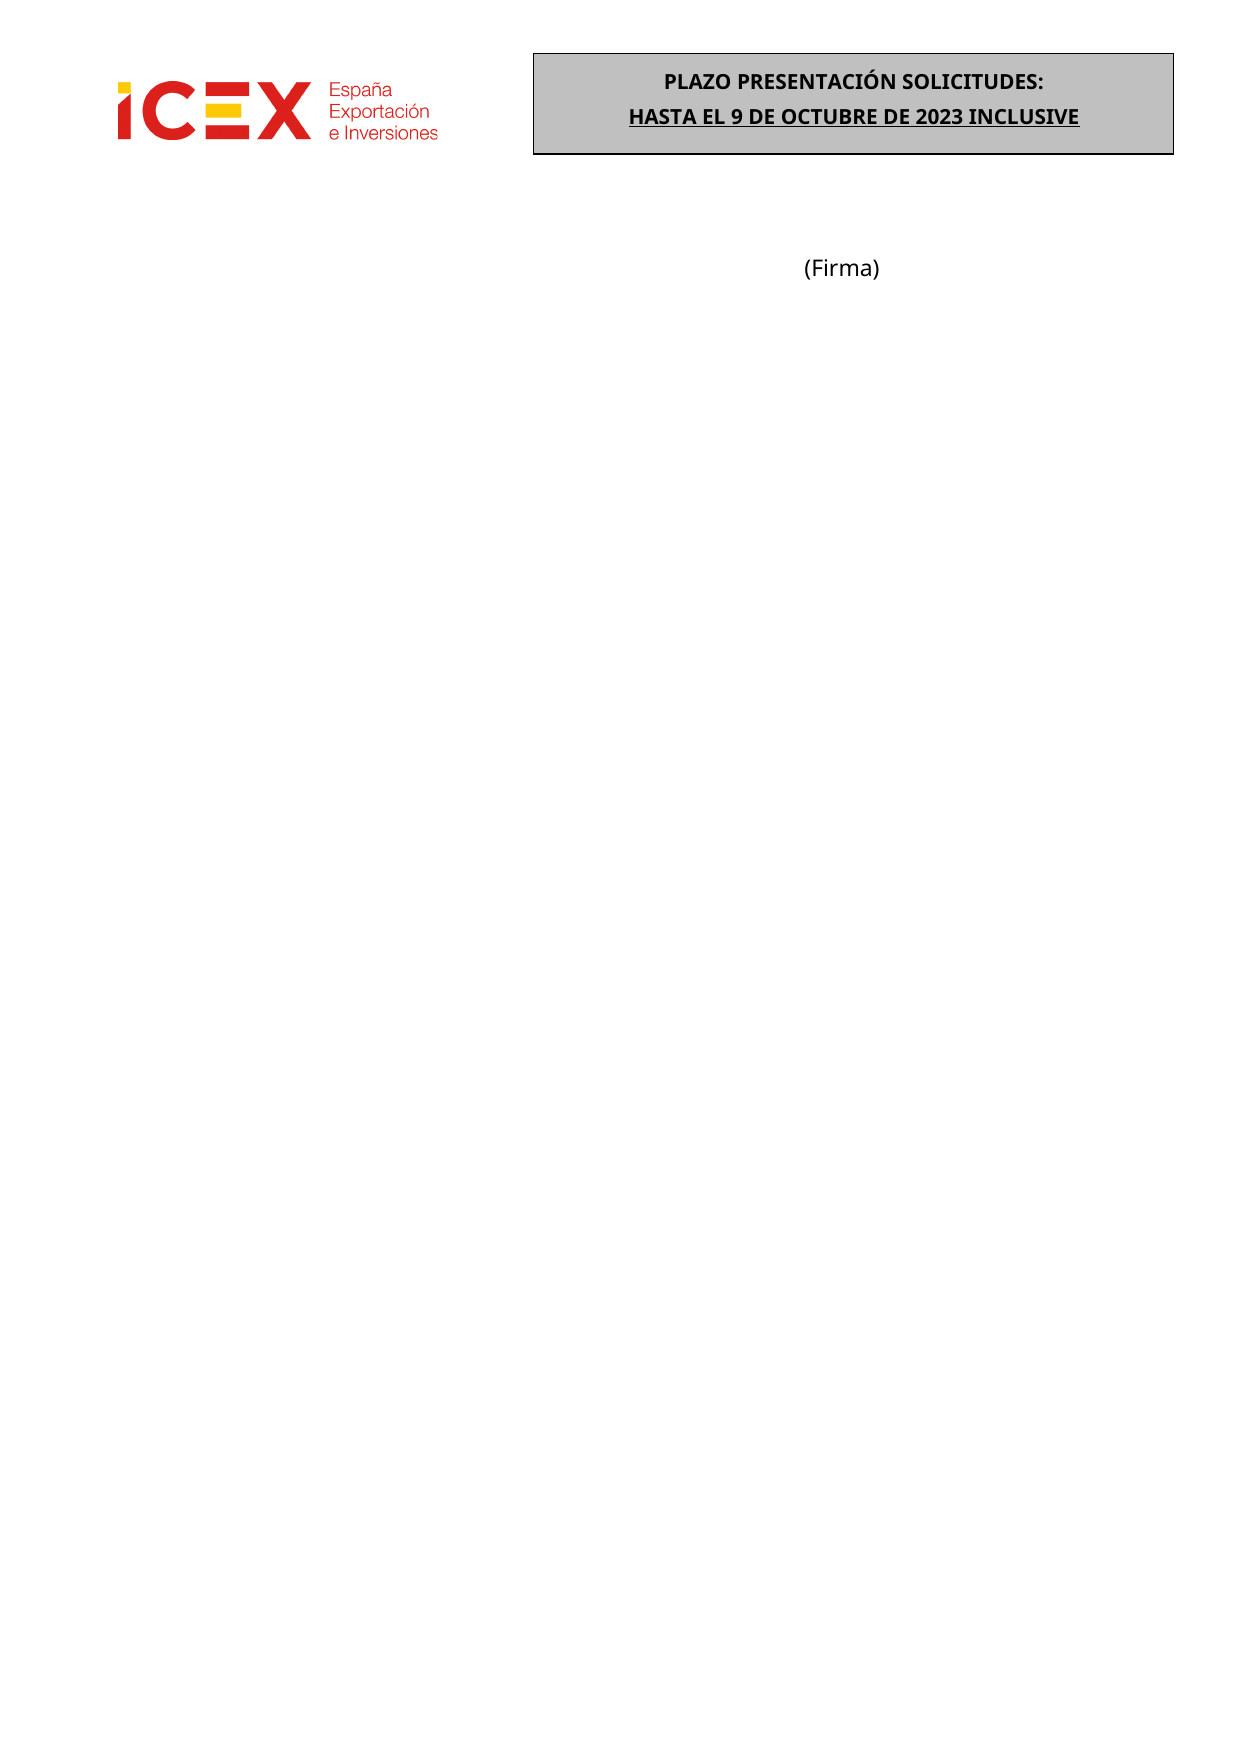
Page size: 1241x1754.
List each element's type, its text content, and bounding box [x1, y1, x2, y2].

picture [118, 81, 438, 140]
text (Firma) [340, 252, 1122, 283]
